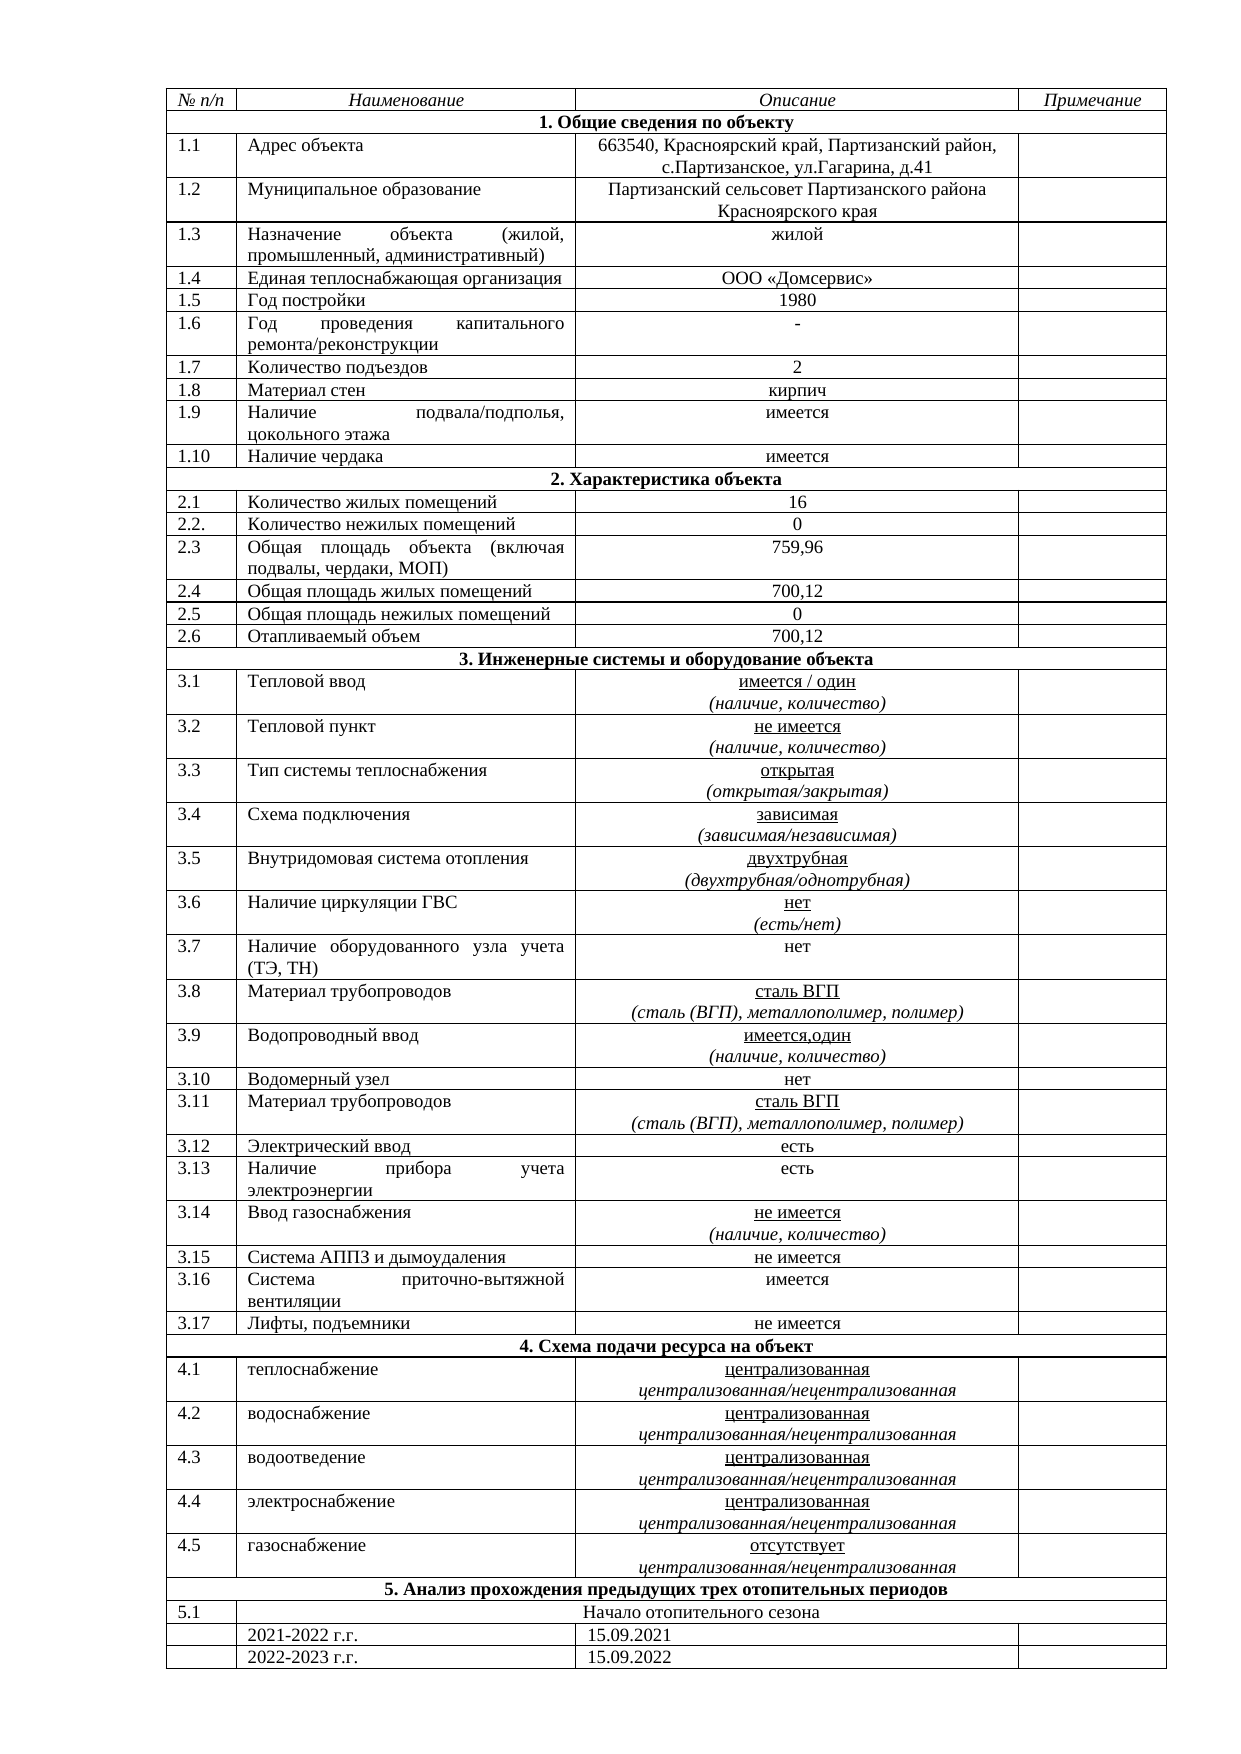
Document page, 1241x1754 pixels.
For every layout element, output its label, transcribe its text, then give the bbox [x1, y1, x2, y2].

table_cell Схема подключения [237, 803, 575, 846]
table_cell 0 [576, 513, 1018, 535]
table_cell Материал трубопроводов [237, 1090, 575, 1133]
table_cell [1019, 445, 1166, 467]
table_cell 3.2 [167, 715, 236, 758]
table_cell Наличие чердака [237, 445, 575, 467]
table_cell 3.5 [167, 847, 236, 890]
table_cell 1.3 [167, 223, 236, 266]
table_cell не имеется (наличие, количество) [576, 1201, 1018, 1244]
table_header Примечание [1019, 89, 1166, 110]
table_cell 4.2 [167, 1402, 236, 1445]
table_cell [1019, 223, 1166, 266]
table_cell не имеется [576, 1246, 1018, 1267]
table_cell [1019, 1624, 1166, 1645]
table_cell Назначение объекта (жилой, промышленный, административный) [237, 223, 575, 266]
table_cell 16 [576, 491, 1018, 512]
table_cell Количество жилых помещений [237, 491, 575, 512]
table_cell нет (есть/нет) [576, 891, 1018, 934]
table_cell 1.2 [167, 178, 236, 221]
table_cell [1019, 935, 1166, 978]
table_cell Наличие оборудованного узла учета (ТЭ, ТН) [237, 935, 575, 978]
table_cell [1019, 401, 1166, 444]
table_cell открытая (открытая/закрытая) [576, 759, 1018, 802]
table_cell [1019, 1157, 1166, 1200]
table_cell Год постройки [237, 289, 575, 311]
table_cell Система АППЗ и дымоудаления [237, 1246, 575, 1267]
table_cell 2.1 [167, 491, 236, 512]
table_cell отсутствует централизованная/нецентрализованная [576, 1534, 1018, 1577]
table_cell [1019, 513, 1166, 535]
table_cell 3.6 [167, 891, 236, 934]
table_cell 1.9 [167, 401, 236, 444]
table_cell централизованная централизованная/нецентрализованная [576, 1358, 1018, 1401]
table_cell не имеется (наличие, количество) [576, 715, 1018, 758]
table_cell 3. Инженерные системы и оборудование объекта [167, 648, 1166, 669]
table_cell Наличие циркуляции ГВС [237, 891, 575, 934]
table_cell 3.8 [167, 980, 236, 1023]
table_cell 4.3 [167, 1446, 236, 1489]
table_cell Год проведения капитального ремонта/реконструкции [237, 312, 575, 355]
table_cell 3.7 [167, 935, 236, 978]
table_cell 663540, Красноярский край, Партизанский район, с.Партизанское, ул.Гагарина, д.41 [576, 134, 1018, 177]
table_cell [1019, 715, 1166, 758]
table_cell 5.1 [167, 1601, 236, 1622]
table_cell Материал стен [237, 379, 575, 400]
table_cell 3.14 [167, 1201, 236, 1244]
table_cell Тепловой ввод [237, 670, 575, 713]
table_cell 2. Характеристика объекта [167, 468, 1166, 489]
table_cell 2.5 [167, 603, 236, 624]
table_cell [1019, 1490, 1166, 1533]
table_cell имеется [576, 401, 1018, 444]
table_cell [1019, 1246, 1166, 1267]
table_cell 1. Общие сведения по объекту [167, 111, 1166, 133]
table_cell [1019, 536, 1166, 579]
table_cell Общая площадь жилых помещений [237, 580, 575, 601]
table_cell [1019, 1646, 1166, 1668]
table_cell 3.11 [167, 1090, 236, 1133]
table_cell имеется [576, 445, 1018, 467]
table_cell 1.1 [167, 134, 236, 177]
table_cell нет [576, 935, 1018, 978]
table_cell 3.3 [167, 759, 236, 802]
table_cell 3.10 [167, 1068, 236, 1089]
table_cell [1019, 1068, 1166, 1089]
table_cell Количество подъездов [237, 356, 575, 377]
table_cell [1019, 1090, 1166, 1133]
table_cell 2021-2022 г.г. [237, 1624, 575, 1645]
table_cell 4.5 [167, 1534, 236, 1577]
table_cell водоотведение [237, 1446, 575, 1489]
table_cell имеется,один (наличие, количество) [576, 1024, 1018, 1067]
table_cell [167, 1624, 236, 1645]
table_cell [1019, 1312, 1166, 1334]
table_cell 2 [576, 356, 1018, 377]
table_cell 3.16 [167, 1268, 236, 1311]
table_cell [1019, 1446, 1166, 1489]
table_cell 2.2. [167, 513, 236, 535]
table_cell 2022-2023 г.г. [237, 1646, 575, 1668]
table_cell [1019, 1024, 1166, 1067]
table_cell Электрический ввод [237, 1135, 575, 1156]
table_cell жилой [576, 223, 1018, 266]
table_cell Начало отопительного сезона [237, 1601, 1166, 1622]
table_cell Водомерный узел [237, 1068, 575, 1089]
table_cell Адрес объекта [237, 134, 575, 177]
table_cell 1.10 [167, 445, 236, 467]
table_header Описание [576, 89, 1018, 110]
table_cell 759,96 [576, 536, 1018, 579]
table_cell [1019, 891, 1166, 934]
table_cell Отапливаемый объем [237, 625, 575, 647]
table_cell теплоснабжение [237, 1358, 575, 1401]
table_cell 0 [576, 603, 1018, 624]
table_cell 4.1 [167, 1358, 236, 1401]
table_cell [1019, 1201, 1166, 1244]
table_cell [1019, 580, 1166, 601]
table_cell сталь ВГП (сталь (ВГП), металлополимер, полимер) [576, 980, 1018, 1023]
table_cell Общая площадь нежилых помещений [237, 603, 575, 624]
table_cell Ввод газоснабжения [237, 1201, 575, 1244]
table_cell [167, 1646, 236, 1668]
table_cell [1019, 267, 1166, 288]
table_cell 1.8 [167, 379, 236, 400]
table_cell Количество нежилых помещений [237, 513, 575, 535]
table_cell Водопроводный ввод [237, 1024, 575, 1067]
table_cell 700,12 [576, 580, 1018, 601]
table_cell 2.3 [167, 536, 236, 579]
table_cell [1019, 356, 1166, 377]
table_cell ООО «Домсервис» [576, 267, 1018, 288]
table_cell [1019, 759, 1166, 802]
table_cell [1019, 312, 1166, 355]
table_cell газоснабжение [237, 1534, 575, 1577]
table_cell 15.09.2022 [576, 1646, 1018, 1668]
table_cell зависимая (зависимая/независимая) [576, 803, 1018, 846]
table_cell Единая теплоснабжающая организация [237, 267, 575, 288]
table_cell Тепловой пункт [237, 715, 575, 758]
table_cell 700,12 [576, 625, 1018, 647]
table_cell 3.17 [167, 1312, 236, 1334]
table_header № п/п [167, 89, 236, 110]
table_cell водоснабжение [237, 1402, 575, 1445]
table_cell 3.9 [167, 1024, 236, 1067]
table_cell 4. Схема подачи ресурса на объект [167, 1335, 1166, 1356]
table_cell [1019, 379, 1166, 400]
table_cell Партизанский сельсовет Партизанского района Красноярского края [576, 178, 1018, 221]
table_cell [1019, 178, 1166, 221]
table_cell 3.1 [167, 670, 236, 713]
table_cell [1019, 1534, 1166, 1577]
table_cell 3.4 [167, 803, 236, 846]
table_cell 1.6 [167, 312, 236, 355]
table_cell 1.4 [167, 267, 236, 288]
table_cell 4.4 [167, 1490, 236, 1533]
table_cell [1019, 289, 1166, 311]
table_cell [1019, 603, 1166, 624]
table_cell [1019, 625, 1166, 647]
table_cell 15.09.2021 [576, 1624, 1018, 1645]
table_cell двухтрубная (двухтрубная/однотрубная) [576, 847, 1018, 890]
table_cell Муниципальное образование [237, 178, 575, 221]
table_cell Общая площадь объекта (включая подвалы, чердаки, МОП) [237, 536, 575, 579]
table_cell [1019, 980, 1166, 1023]
table_cell 3.12 [167, 1135, 236, 1156]
table_cell 1.5 [167, 289, 236, 311]
table_cell 1.7 [167, 356, 236, 377]
table_cell [1019, 670, 1166, 713]
table_cell [1019, 803, 1166, 846]
table_cell есть [576, 1157, 1018, 1200]
table_cell Внутридомовая система отопления [237, 847, 575, 890]
table_cell Наличие прибора учета электроэнергии [237, 1157, 575, 1200]
table_cell 3.15 [167, 1246, 236, 1267]
table_cell [1019, 1358, 1166, 1401]
table_cell сталь ВГП (сталь (ВГП), металлополимер, полимер) [576, 1090, 1018, 1133]
table_cell нет [576, 1068, 1018, 1089]
table_cell Лифты, подъемники [237, 1312, 575, 1334]
table_cell [1019, 1135, 1166, 1156]
table_cell централизованная централизованная/нецентрализованная [576, 1402, 1018, 1445]
table_cell - [576, 312, 1018, 355]
table_cell 2.4 [167, 580, 236, 601]
table_cell [1019, 491, 1166, 512]
table_cell централизованная централизованная/нецентрализованная [576, 1446, 1018, 1489]
table_cell [1019, 1402, 1166, 1445]
table_cell [1019, 847, 1166, 890]
table_cell не имеется [576, 1312, 1018, 1334]
table_cell Тип системы теплоснабжения [237, 759, 575, 802]
table_cell Материал трубопроводов [237, 980, 575, 1023]
table_cell 5. Анализ прохождения предыдущих трех отопительных периодов [167, 1578, 1166, 1600]
table_cell 3.13 [167, 1157, 236, 1200]
table_cell [1019, 1268, 1166, 1311]
table_cell централизованная централизованная/нецентрализованная [576, 1490, 1018, 1533]
table_header Наименование [237, 89, 575, 110]
table_cell имеется / один (наличие, количество) [576, 670, 1018, 713]
table_cell есть [576, 1135, 1018, 1156]
table_cell имеется [576, 1268, 1018, 1311]
table_cell кирпич [576, 379, 1018, 400]
table_cell Система приточно-вытяжной вентиляции [237, 1268, 575, 1311]
table_cell 1980 [576, 289, 1018, 311]
table_cell Наличие подвала/подполья, цокольного этажа [237, 401, 575, 444]
table_cell 2.6 [167, 625, 236, 647]
table_cell [1019, 134, 1166, 177]
table_cell электроснабжение [237, 1490, 575, 1533]
